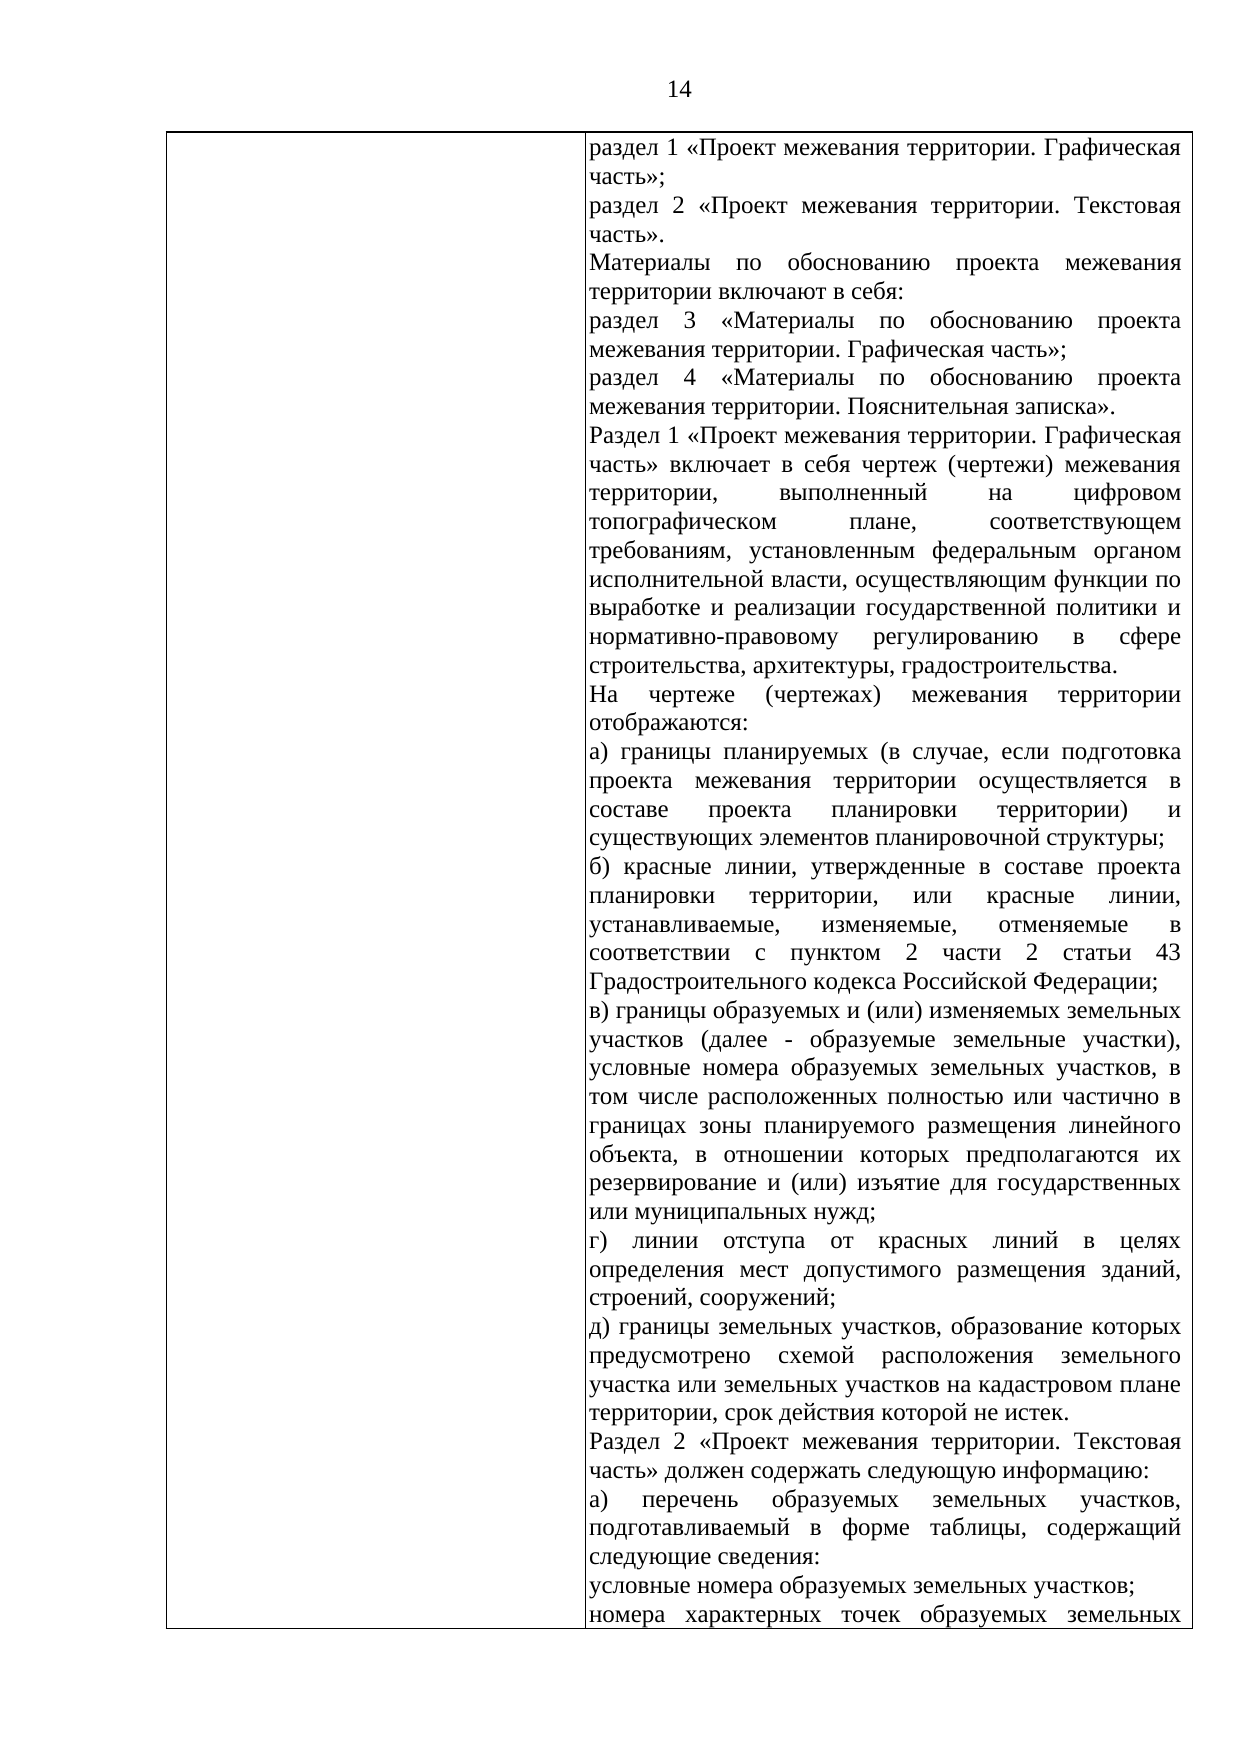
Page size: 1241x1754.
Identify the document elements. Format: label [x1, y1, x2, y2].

table_cell [586, 133, 1192, 1627]
table_cell [167, 133, 585, 1627]
